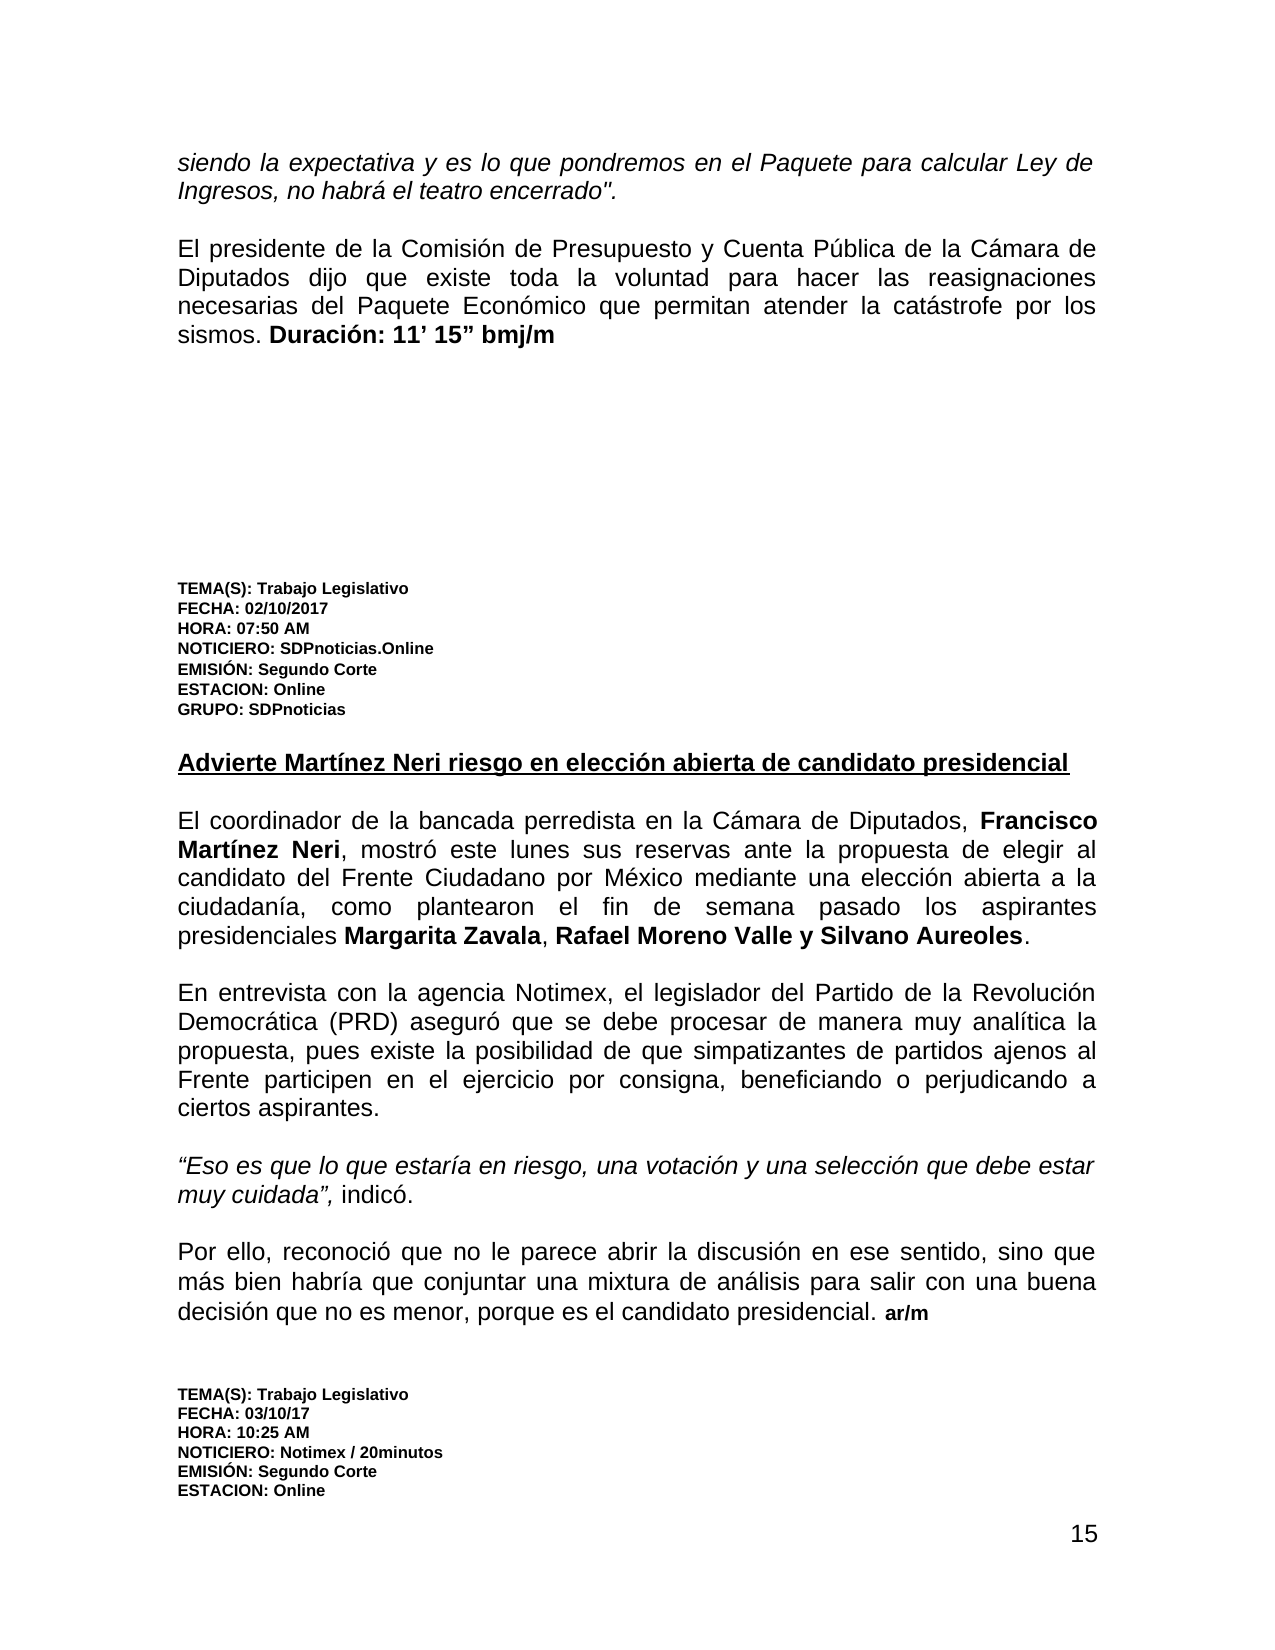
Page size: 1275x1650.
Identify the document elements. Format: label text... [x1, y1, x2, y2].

text FECHA: 02/10/2017 [177, 599, 1098, 618]
text ESTACION: Online [177, 679, 1098, 698]
text EMISIÓN: Segundo Corte [177, 1462, 1098, 1481]
text NOTICIERO: Notimex / 20minutos [177, 1442, 1098, 1462]
text Advierte Martínez Neri riesgo en elección abierta de candidato presidencial [177, 748, 1098, 777]
text FECHA: 03/10/17 [177, 1404, 1098, 1423]
text ESTACION: Online [177, 1481, 1098, 1500]
text HORA: 10:25 AM [177, 1423, 1098, 1442]
text El coordinador de la bancada perredista en la Cámara de Diputados, Francisco Martínez Neri, mostró este lunes sus reservas ante la propuesta de elegir al candidato del Frente Ciudadano por México mediante una elección abierta a la ciudadanía, como plantearon el fin de semana pasado los aspirantes presidenciales Margarita Zavala, Rafael Moreno Valle y Silvano Aureoles. [177, 806, 1098, 949]
text En entrevista con la agencia Notimex, el legislador del Partido de la Revolución Democrática (PRD) aseguró que se debe procesar de manera muy analítica la propuesta, pues existe la posibilidad de que simpatizantes de partidos ajenos al Frente participen en el ejercicio por consigna, beneficiando o perjudicando a ciertos aspirantes. [177, 978, 1098, 1122]
text “Eso es que lo que estaría en riesgo, una votación y una selección que debe estar muy cuidada”, indicó. [177, 1151, 1098, 1208]
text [177, 148, 1098, 205]
text HORA: 07:50 AM [177, 619, 1098, 638]
text Por ello, reconoció que no le parece abrir la discusión en ese sentido, sino que más bien habría que conjuntar una mixtura de análisis para salir con una buena decisión que no es menor, porque es el candidato presidencial. ar/m [177, 1237, 1098, 1326]
text NOTICIERO: SDPnoticias.Online [177, 639, 1098, 658]
text GRUPO: SDPnoticias [177, 699, 1098, 719]
text TEMA(S): Trabajo Legislativo [177, 579, 1098, 598]
text EMISIÓN: Segundo Corte [177, 659, 1098, 678]
text El presidente de la Comisión de Presupuesto y Cuenta Pública de la Cámara de Diputados dijo que existe toda la voluntad para hacer las reasignaciones necesarias del Paquete Económico que permitan atender la catástrofe por los sismos. Duración: 11’ 15” bmj/m [177, 234, 1098, 349]
text TEMA(S): Trabajo Legislativo [177, 1385, 1098, 1404]
